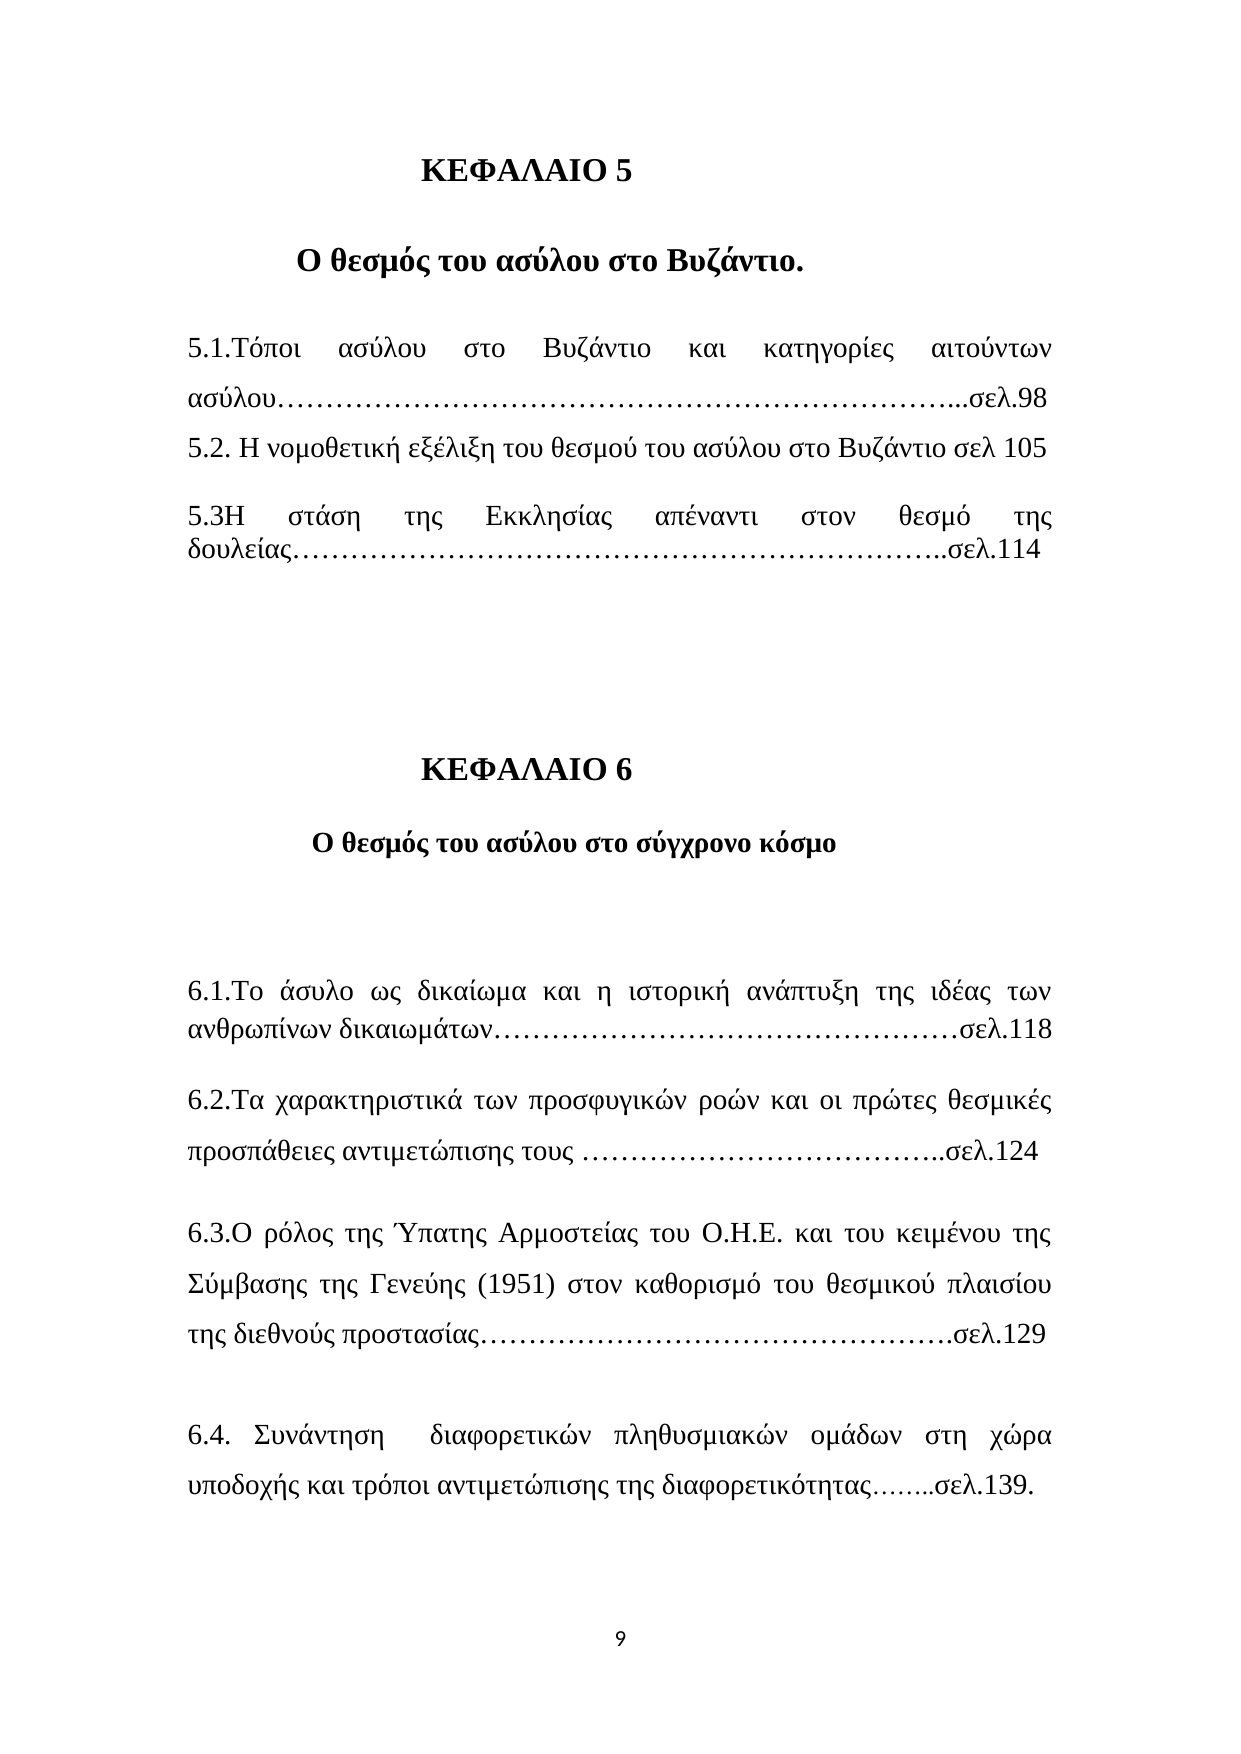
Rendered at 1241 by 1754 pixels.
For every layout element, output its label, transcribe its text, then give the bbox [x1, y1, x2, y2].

text 6.4. Συνάντηση διαφορετικών πληθυσμιακών ομάδων στη χώρα υποδοχής και τρόποι αντιμετώπισης της διαφορετικότητας……..σελ.139. [187, 1417, 1053, 1501]
text Ο θεσμός του ασύλου στο σύγχρονο κόσμο [187, 825, 1053, 859]
text ΚΕΦΑΛΑΙΟ 6 [187, 749, 1053, 787]
text 5.3Η στάση της Εκκλησίας απέναντι στον θεσμό της δουλείας…………………………………………………………..σελ.114 [187, 498, 1053, 565]
text 6.2.Τα χαρακτηριστικά των προσφυγικών ροών και οι πρώτες θεσμικές προσπάθειες αντιμετώπισης τους ………………………………..σελ.124 [187, 1082, 1053, 1166]
text 5.2. Η νομοθετική εξέλιξη του θεσμού του ασύλου στο Βυζάντιο σελ 105 [187, 431, 1053, 464]
text Ο θεσμός του ασύλου στο Βυζάντιο. [187, 240, 1053, 278]
text 6.3.Ο ρόλος της Ύπατης Αρμοστείας του Ο.Η.Ε. και του κειμένου της Σύμβασης της Γενεύης (1951) στον καθορισμό του θεσμικού πλαισίου της διεθνούς προστασίας………………………………………….σελ.129 [187, 1216, 1053, 1350]
text 5.1.Τόποι ασύλου στο Βυζάντιο και κατηγορίες αιτούντων ασύλου……………………………………………………………...σελ.98 [187, 330, 1053, 414]
text ΚΕΦΑΛΑΙΟ 5 [187, 150, 1053, 188]
text 6.1.Το άσυλο ως δικαίωμα και η ιστορική ανάπτυξη της ιδέας των ανθρωπίνων δικαιωμάτων…………………………………………σελ.118 [187, 973, 1053, 1045]
